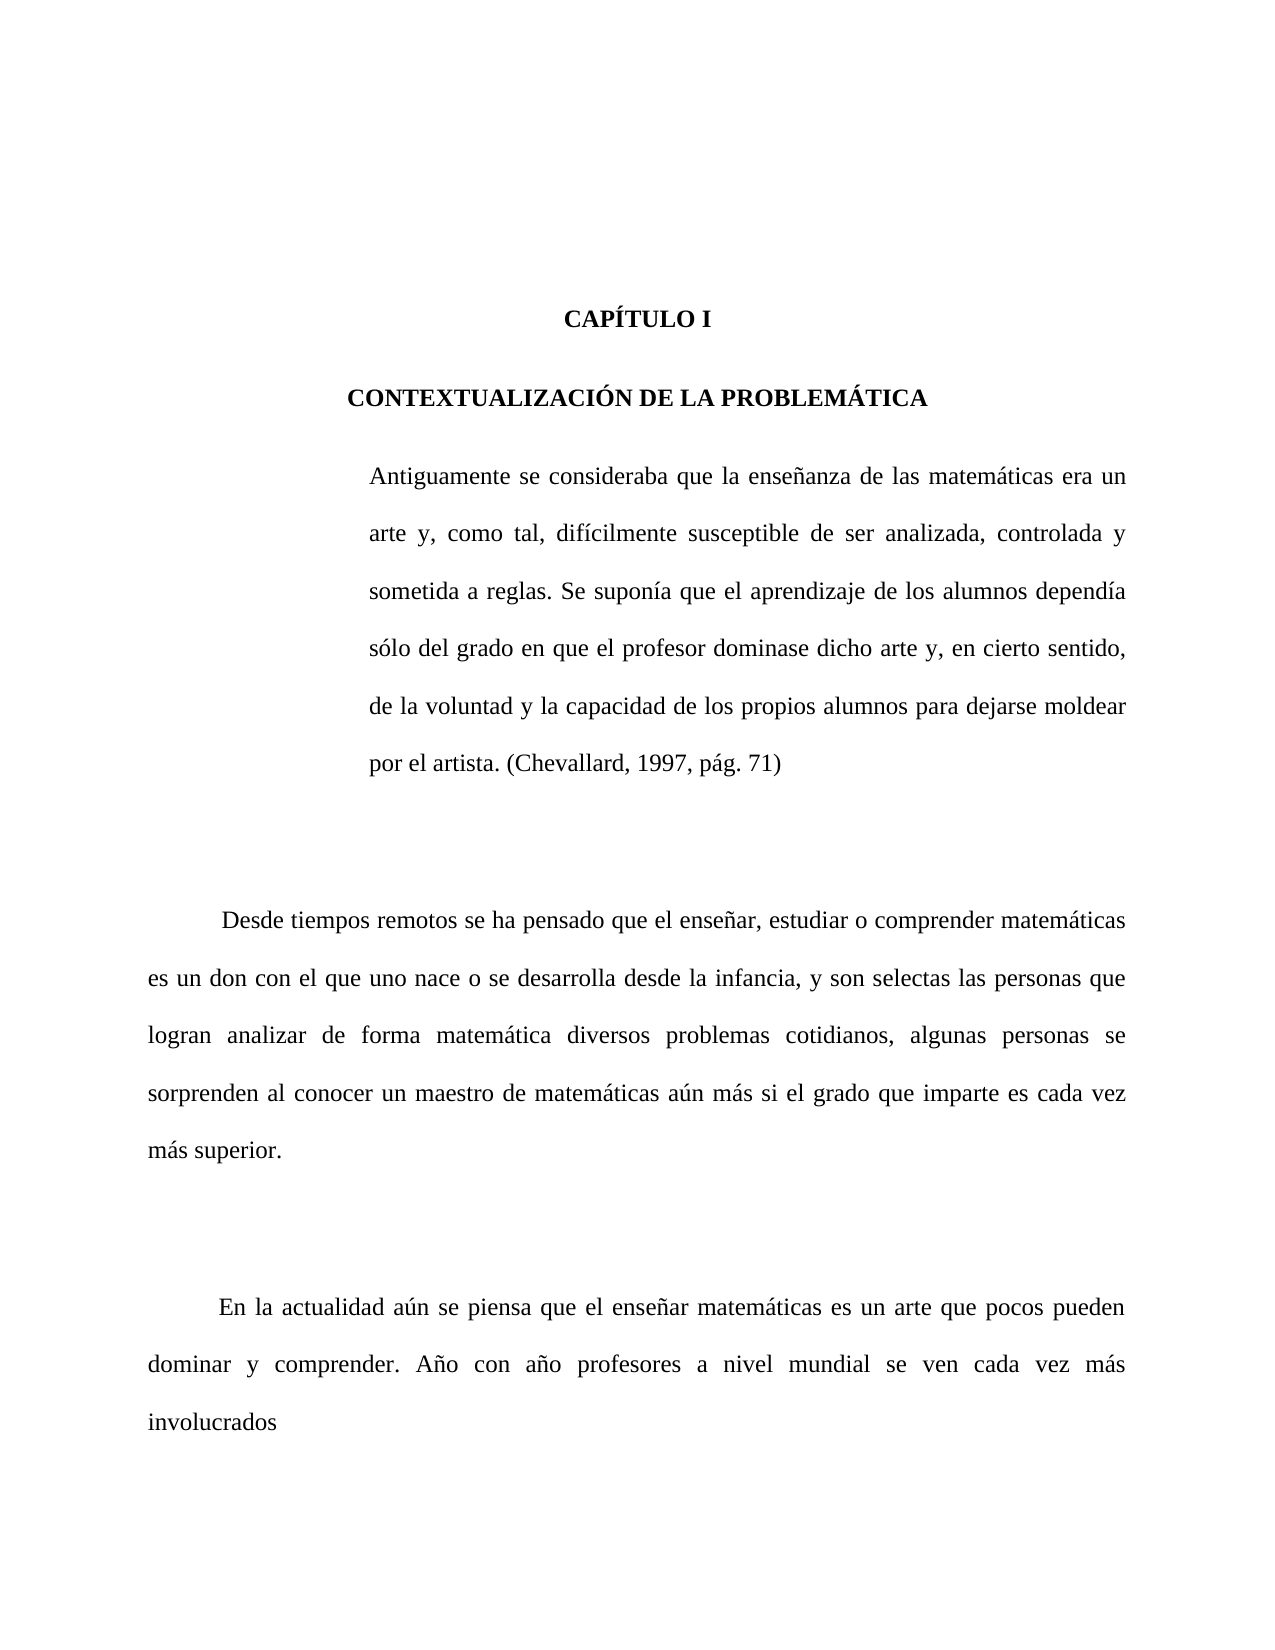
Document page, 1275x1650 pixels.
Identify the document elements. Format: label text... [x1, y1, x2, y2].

text Antiguamente se consideraba que la enseñanza de las matemáticas era un arte y, como tal, difícilmente susceptible de ser analizada, controlada y sometida a reglas. Se suponía que el aprendizaje de los alumnos dependía sólo del grado en que el profesor dominase dicho arte y, en cierto sentido, de la voluntad y la capacidad de los propios alumnos para dejarse moldear por el artista. (Chevallard, 1997, pág. 71) [369, 461, 1127, 777]
text CAPÍTULO I [148, 304, 1127, 333]
text CONTEXTUALIZACIÓN DE LA PROBLEMÁTICA [148, 383, 1127, 411]
text Desde tiempos remotos se ha pensado que el enseñar, estudiar o comprender matemáticas es un don con el que uno nace o se desarrolla desde la infancia, y son selectas las personas que logran analizar de forma matemática diversos problemas cotidianos, algunas personas se sorprenden al conocer un maestro de matemáticas aún más si el grado que imparte es cada vez más superior. [148, 905, 1127, 1164]
text En la actualidad aún se piensa que el enseñar matemáticas es un arte que pocos pueden dominar y comprender. Año con año profesores a nivel mundial se ven cada vez más involucrados [148, 1292, 1127, 1436]
